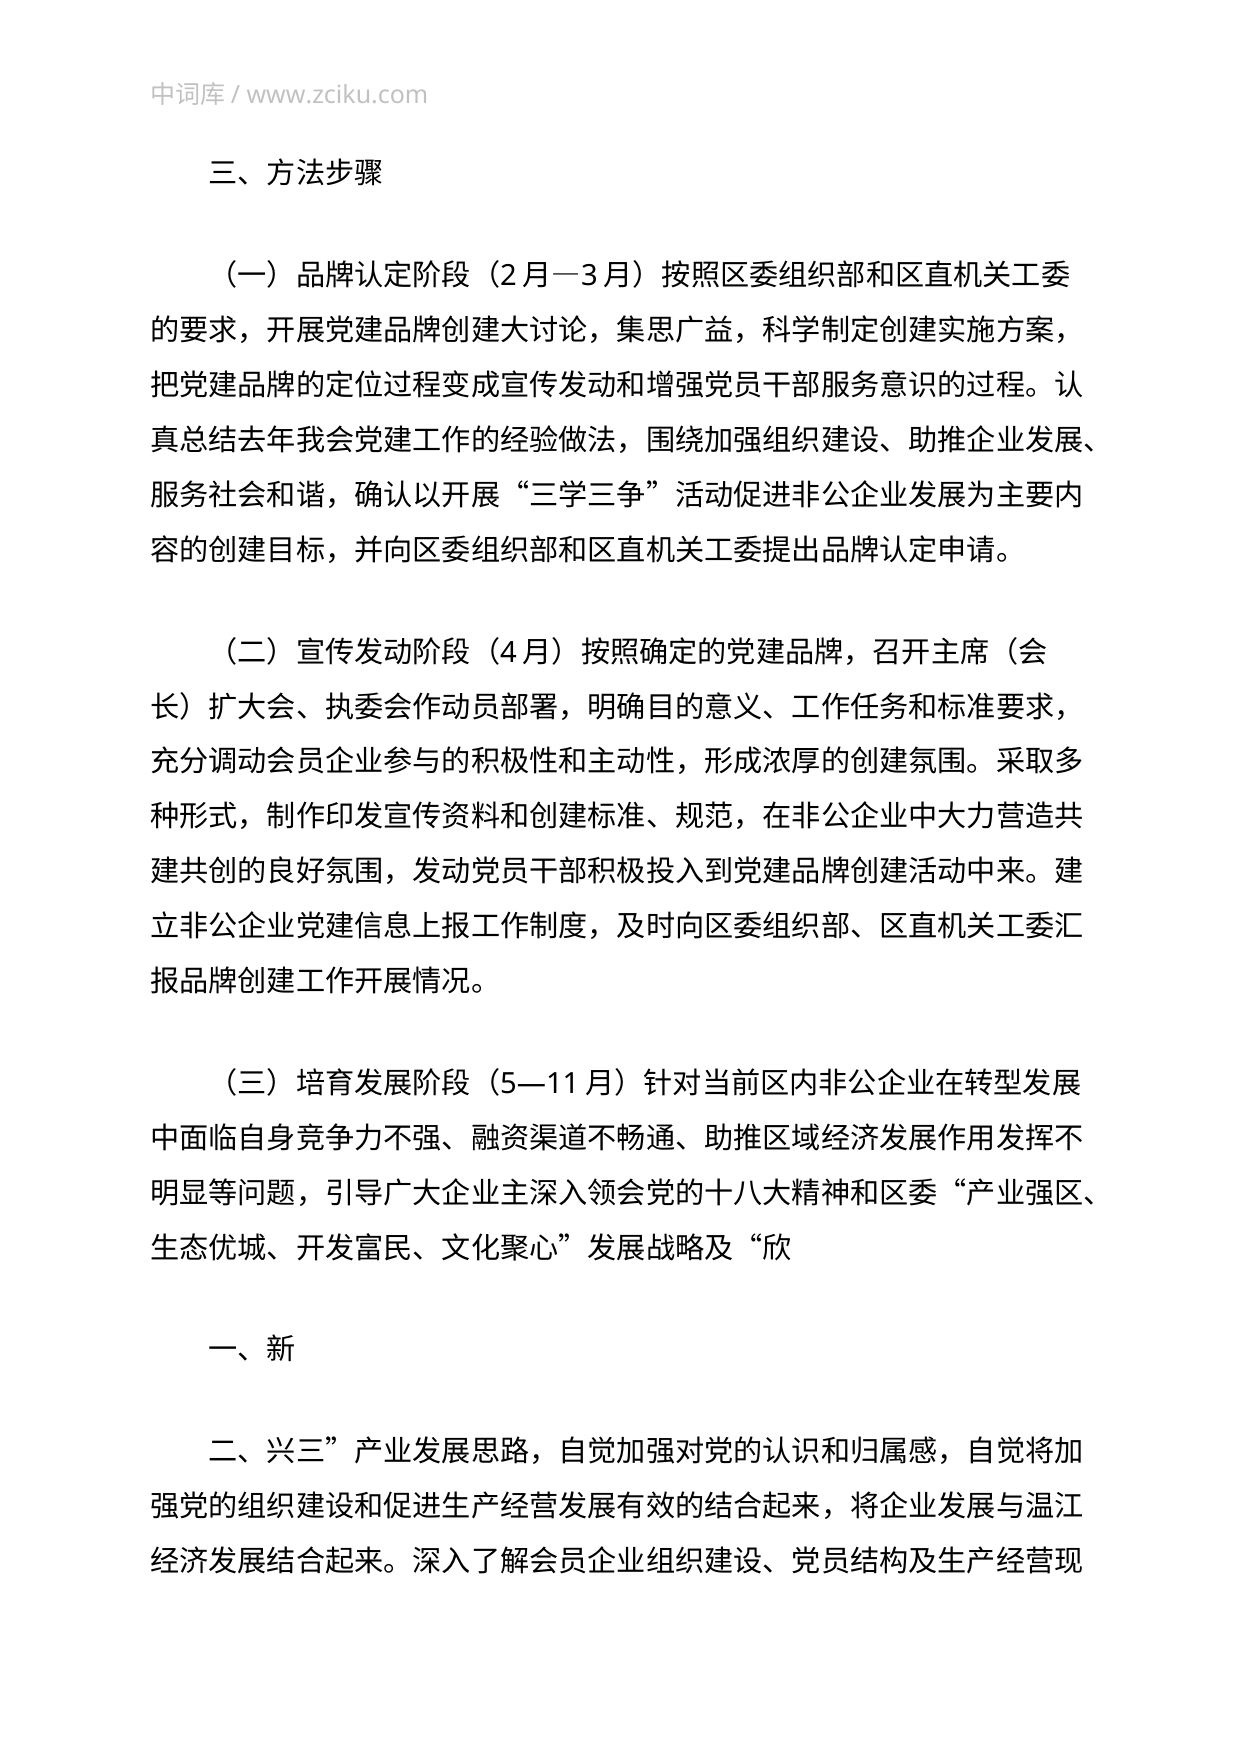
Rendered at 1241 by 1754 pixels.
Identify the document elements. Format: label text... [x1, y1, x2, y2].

text （一）品牌认定阶段（2月—3月）按照区委组织部和区直机关工委的要求，开展党建品牌创建大讨论，集思广益，科学制定创建实施方案，把党建品牌的定位过程变成宣传发动和增强党员干部服务意识的过程。认真总结去年我会党建工作的经验做法，围绕加强组织建设、助推企业发展、服务社会和谐，确认以开展“三学三争”活动促进非公企业发展为主要内容的创建目标，并向区委组织部和区直机关工委提出品牌认定申请。 [150, 252, 1090, 569]
text 三、方法步骤 [150, 150, 1090, 192]
text 一、新 [150, 1326, 1090, 1368]
text （三）培育发展阶段（5—11月）针对当前区内非公企业在转型发展中面临自身竞争力不强、融资渠道不畅通、助推区域经济发展作用发挥不明显等问题，引导广大企业主深入领会党的十八大精神和区委“产业强区、生态优城、开发富民、文化聚心”发展战略及“欣 [150, 1059, 1090, 1266]
text （二）宣传发动阶段（4月）按照确定的党建品牌，召开主席（会长）扩大会、执委会作动员部署，明确目的意义、工作任务和标准要求，充分调动会员企业参与的积极性和主动性，形成浓厚的创建氛围。采取多种形式，制作印发宣传资料和创建标准、规范，在非公企业中大力营造共建共创的良好氛围，发动党员干部积极投入到党建品牌创建活动中来。建立非公企业党建信息上报工作制度，及时向区委组织部、区直机关工委汇报品牌创建工作开展情况。 [150, 628, 1090, 1000]
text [150, 1428, 1090, 1580]
